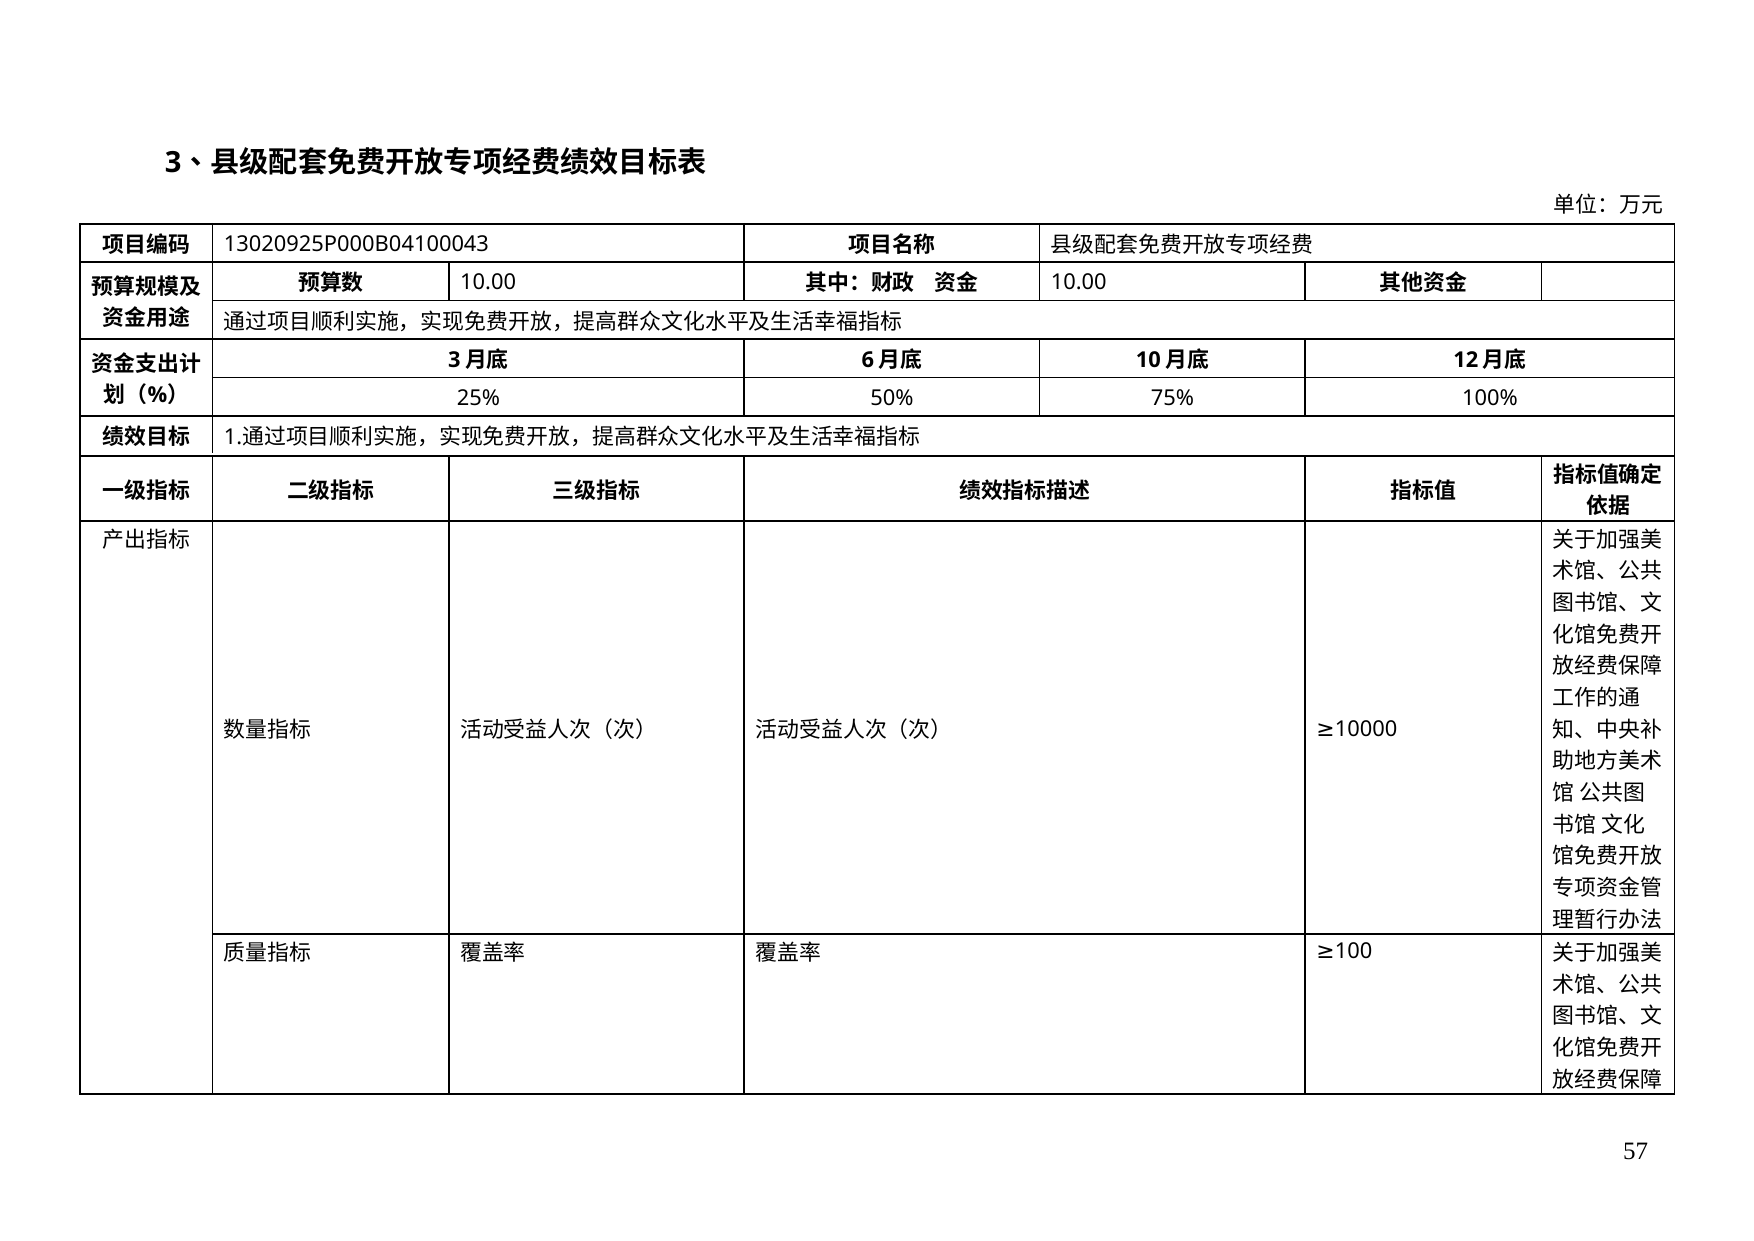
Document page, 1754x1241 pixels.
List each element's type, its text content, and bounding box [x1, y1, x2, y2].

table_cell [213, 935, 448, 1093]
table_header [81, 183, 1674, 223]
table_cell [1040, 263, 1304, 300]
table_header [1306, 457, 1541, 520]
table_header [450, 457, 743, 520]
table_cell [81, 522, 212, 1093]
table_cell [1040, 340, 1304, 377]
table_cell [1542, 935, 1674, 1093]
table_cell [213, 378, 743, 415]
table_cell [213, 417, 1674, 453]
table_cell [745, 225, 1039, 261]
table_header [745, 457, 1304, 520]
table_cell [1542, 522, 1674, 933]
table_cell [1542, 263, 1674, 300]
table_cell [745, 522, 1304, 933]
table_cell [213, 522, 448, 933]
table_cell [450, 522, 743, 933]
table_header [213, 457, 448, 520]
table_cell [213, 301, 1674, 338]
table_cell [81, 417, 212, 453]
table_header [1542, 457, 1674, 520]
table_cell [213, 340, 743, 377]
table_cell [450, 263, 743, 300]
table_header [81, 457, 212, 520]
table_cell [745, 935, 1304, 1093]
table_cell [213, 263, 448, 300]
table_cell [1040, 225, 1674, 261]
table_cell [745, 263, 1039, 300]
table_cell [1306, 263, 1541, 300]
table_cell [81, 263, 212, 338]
text 3、县级配套免费开放专项经费绩效目标表 [106, 142, 1648, 181]
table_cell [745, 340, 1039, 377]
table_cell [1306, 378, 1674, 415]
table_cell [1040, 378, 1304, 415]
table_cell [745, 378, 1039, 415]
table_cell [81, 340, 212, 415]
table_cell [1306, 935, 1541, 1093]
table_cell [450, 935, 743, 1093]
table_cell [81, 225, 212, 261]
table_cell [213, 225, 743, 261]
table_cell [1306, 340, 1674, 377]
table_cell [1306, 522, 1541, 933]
